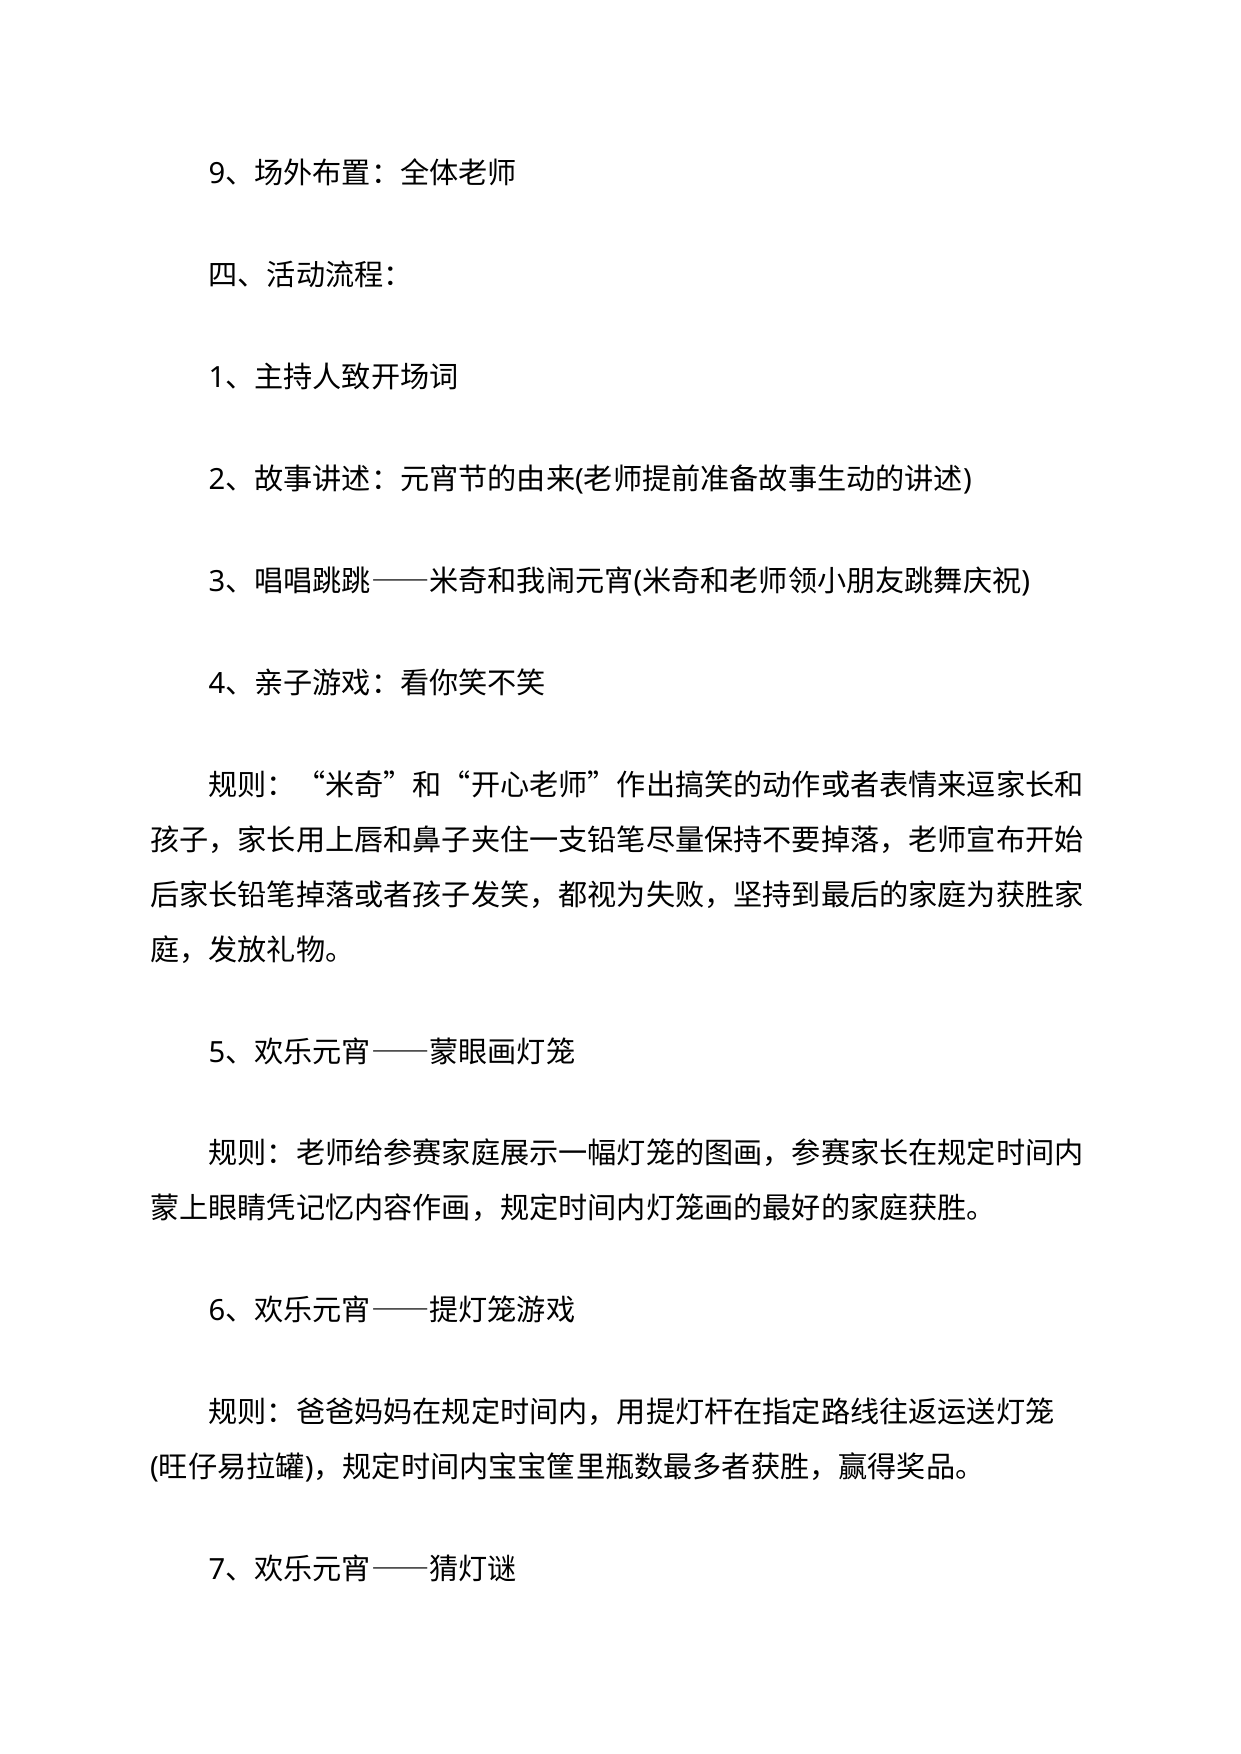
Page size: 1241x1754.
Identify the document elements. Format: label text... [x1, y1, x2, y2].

text 7、欢乐元宵——猜灯谜 [150, 1546, 1090, 1588]
text 6、欢乐元宵——提灯笼游戏 [150, 1287, 1090, 1329]
text 规则：爸爸妈妈在规定时间内，用提灯杆在指定路线往返运送灯笼(旺仔易拉罐)，规定时间内宝宝筐里瓶数最多者获胜，赢得奖品。 [150, 1389, 1090, 1486]
text 4、亲子游戏：看你笑不笑 [150, 660, 1090, 702]
text 四、活动流程： [150, 252, 1090, 294]
text 5、欢乐元宵——蒙眼画灯笼 [150, 1028, 1090, 1071]
text 规则：“米奇”和“开心老师”作出搞笑的动作或者表情来逗家长和孩子，家长用上唇和鼻子夹住一支铅笔尽量保持不要掉落，老师宣布开始后家长铅笔掉落或者孩子发笑，都视为失败，坚持到最后的家庭为获胜家庭，发放礼物。 [150, 762, 1090, 969]
text 3、唱唱跳跳——米奇和我闹元宵(米奇和老师领小朋友跳舞庆祝) [150, 558, 1090, 600]
text 2、故事讲述：元宵节的由来(老师提前准备故事生动的讲述) [150, 456, 1090, 498]
text 1、主持人致开场词 [150, 354, 1090, 396]
text 规则：老师给参赛家庭展示一幅灯笼的图画，参赛家长在规定时间内蒙上眼睛凭记忆内容作画，规定时间内灯笼画的最好的家庭获胜。 [150, 1130, 1090, 1227]
text 9、场外布置：全体老师 [150, 150, 1090, 192]
